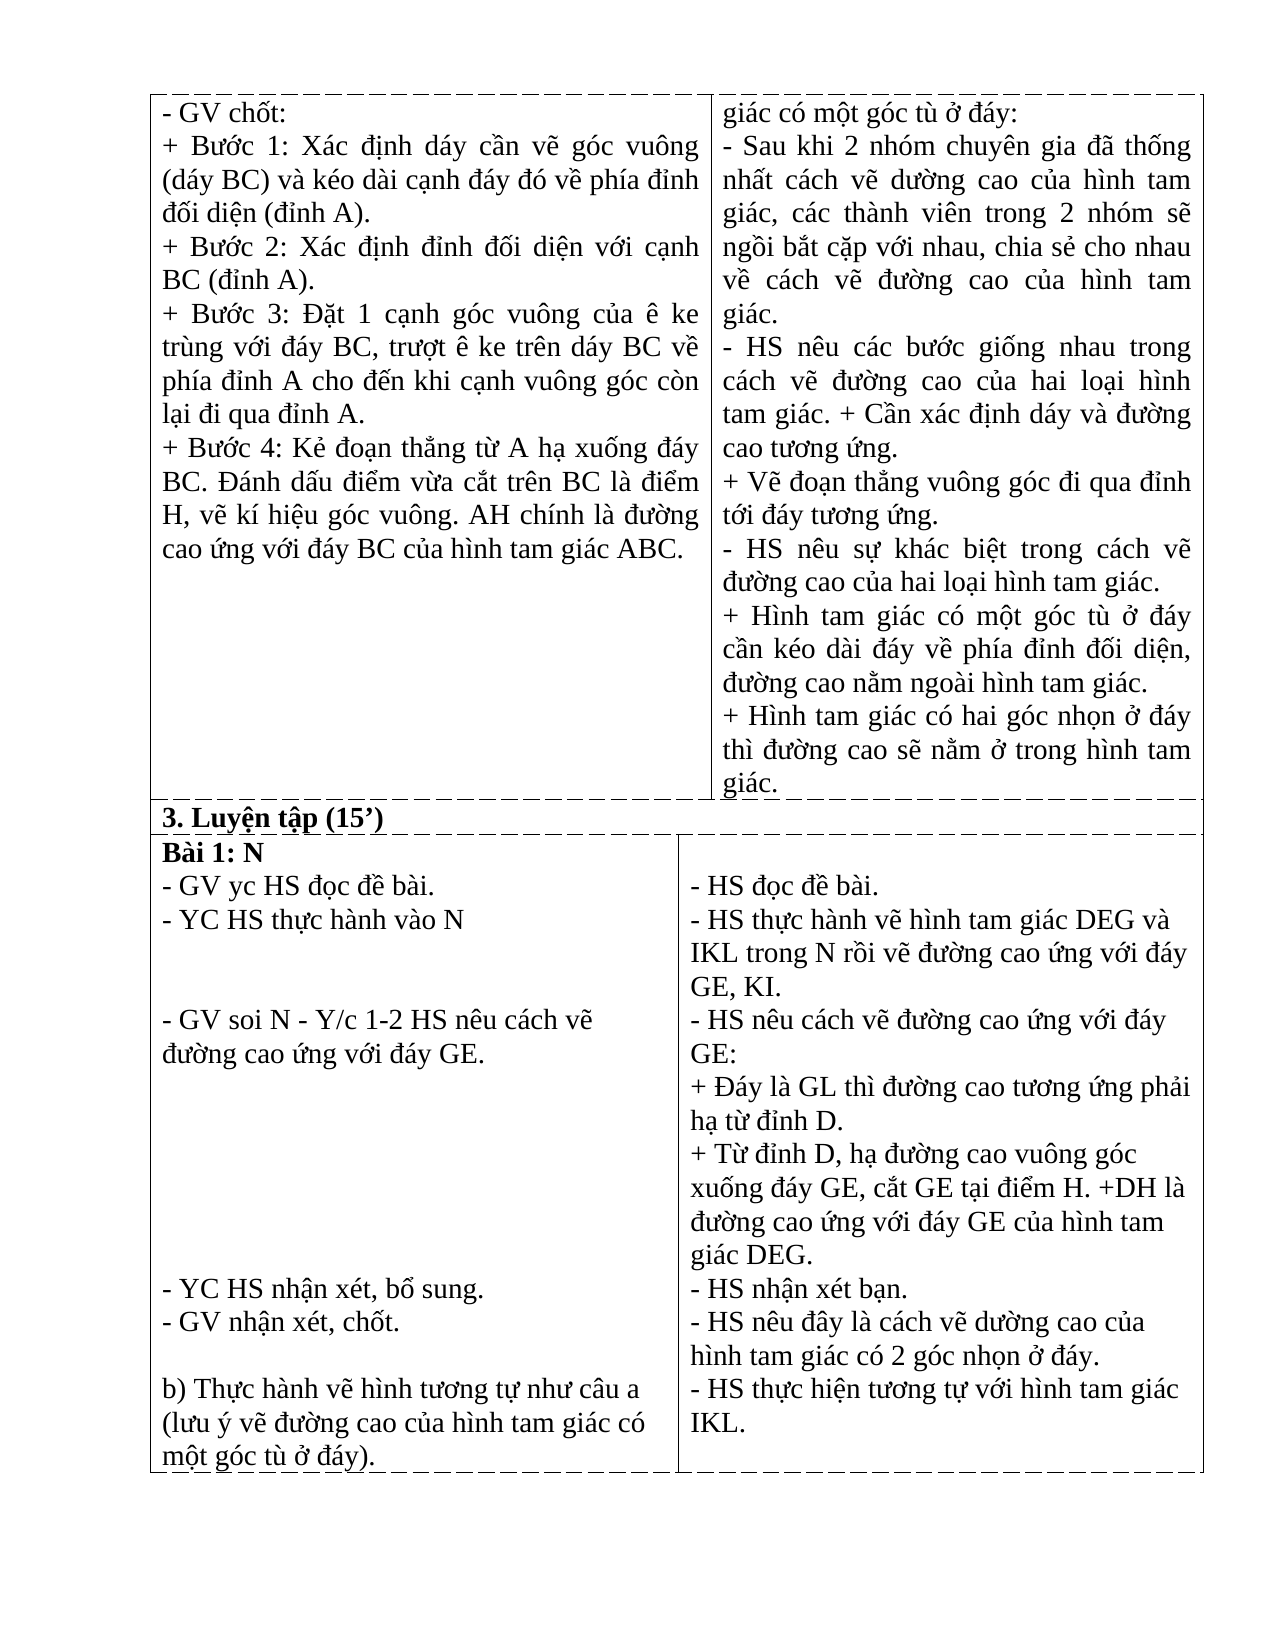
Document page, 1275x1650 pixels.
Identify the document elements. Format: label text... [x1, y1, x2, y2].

table_cell 3. Luyện tập (15’) [151, 799, 1203, 834]
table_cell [712, 94, 1203, 799]
table_cell - HS đọc đề bài. - HS thực hành vẽ hình tam giác DEG và IKL trong N rồi vẽ đường cao ứng với đáy GE, KI. - HS nêu cách vẽ đường cao ứng với đáy GE: + Đáy là GL thì đường cao tương ứng phải hạ từ đỉnh D. + Từ đỉnh D, hạ đường cao vuông góc xuống đáy GE, cắt GE tại điểm H. +DH là đường cao ứng với đáy GE của hình tam giác DEG. - HS nhận xét bạn. - HS nêu đây là cách vẽ dường cao của hình tam giác có 2 góc nhọn ở đáy. - HS thực hiện tương tự với hình tam giác IKL. [679, 834, 1203, 1472]
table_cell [151, 94, 711, 799]
table_cell Bài 1: N - GV yc HS đọc đề bài. - YC HS thực hành vào N - GV soi N - Y/c 1-2 HS nêu cách vẽ đường cao ứng với đáy GE. - YC HS nhận xét, bổ sung. - GV nhận xét, chốt. b) Thực hành vẽ hình tương tự như câu a (lưu ý vẽ đường cao của hình tam giác có một góc tù ở đáy). [151, 834, 678, 1472]
